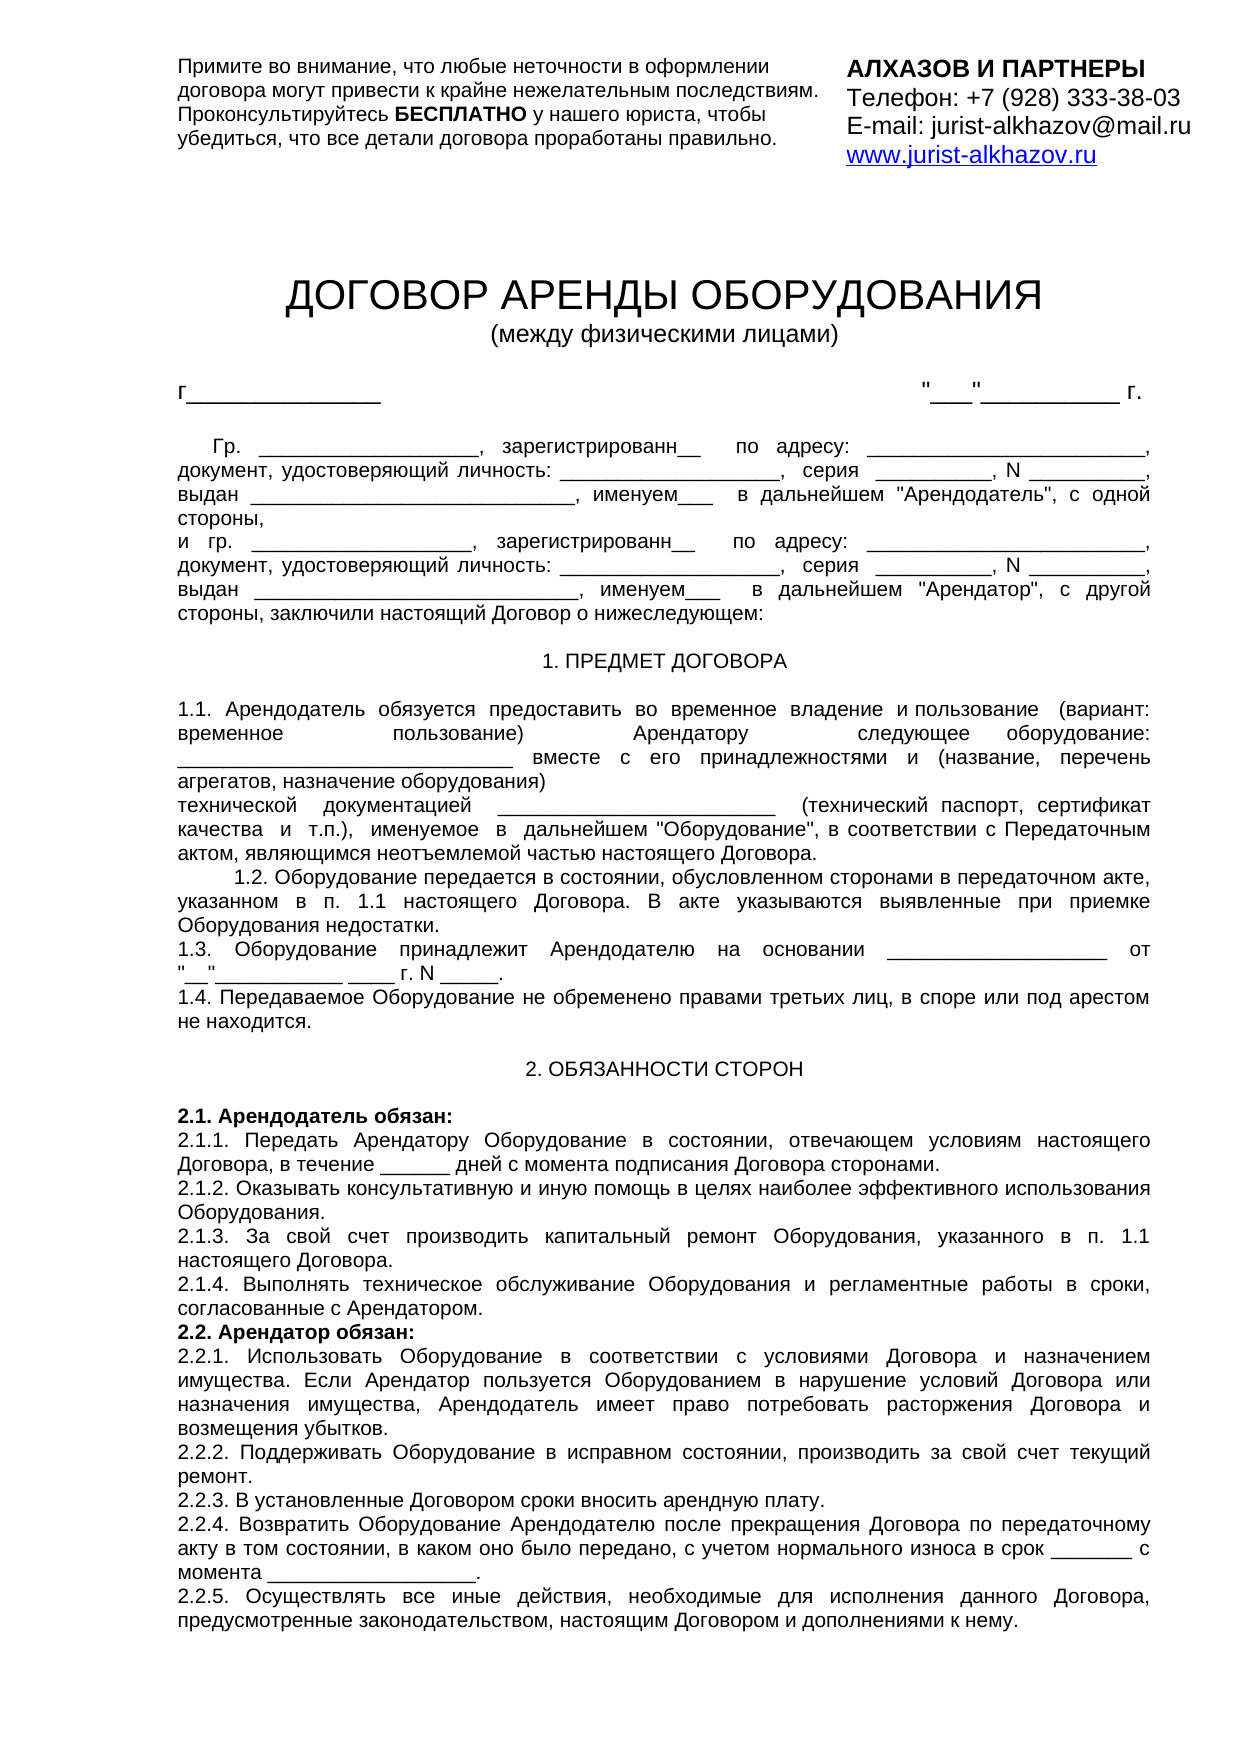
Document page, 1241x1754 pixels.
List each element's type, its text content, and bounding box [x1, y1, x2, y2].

text технической документацией ________________________ (технический паспорт, сертификат качества и т.п.), именуемое в дальнейшем "Оборудование", в соответствии с Передаточным актом, являющимся неотъемлемой частью настоящего Договора. [177, 793, 1152, 865]
text 2. ОБЯЗАННОСТИ СТОРОН [177, 1056, 1152, 1080]
text 1.1. Арендодатель обязуется предоставить во временное владение и пользование (вариант: временное пользование) Арендатору следующее оборудование: _____________________________ вместе с его принадлежностями и (название, перечень агрегатов, назначение оборудования) [177, 697, 1152, 793]
text 1.4. Передаваемое Оборудование не обременено правами третьих лиц, в споре или под арестом не находится. [177, 984, 1152, 1032]
text 2.1. Арендодатель обязан: [177, 1104, 1152, 1128]
text 2.1.1. Передать Арендатору Оборудование в состоянии, отвечающем условиям настоящего Договора, в течение ______ дней с момента подписания Договора сторонами. [177, 1128, 1152, 1176]
text 1.3. Оборудование принадлежит Арендодателю на основании ___________________ от "__"___________ ____ г. N _____. [177, 937, 1152, 984]
text 2.2. Арендатор обязан: [177, 1320, 1152, 1344]
text ДОГОВОР АРЕНДЫ ОБОРУДОВАНИЯ [177, 271, 1152, 318]
text 1.2. Оборудование передается в состоянии, обусловленном сторонами в передаточном акте, указанном в п. 1.1 настоящего Договора. В акте указываются выявленные при приемке Оборудования недостатки. [177, 865, 1152, 937]
text 2.1.2. Оказывать консультативную и иную помощь в целях наиболее эффективного использования Оборудования. [177, 1176, 1152, 1224]
text 2.1.4. Выполнять техническое обслуживание Оборудования и регламентные работы в сроки, согласованные с Арендатором. [177, 1272, 1152, 1320]
text 2.2.2. Поддерживать Оборудование в исправном состоянии, производить за свой счет текущий ремонт. [177, 1440, 1152, 1488]
text г______________ "___"__________ г. [177, 376, 1152, 405]
text 1. ПРЕДМЕТ ДОГОВОРА [177, 649, 1152, 673]
text (между физическими лицами) [177, 318, 1152, 347]
text 2.2.4. Возвратить Оборудование Арендодателю после прекращения Договора по передаточному акту в том состоянии, в каком оно было передано, с учетом нормального износа в срок _______ с момента __________________. [177, 1512, 1152, 1583]
text 2.2.3. В установленные Договором сроки вносить арендную плату. [177, 1488, 1152, 1512]
text Гр. ___________________, зарегистрированн__ по адресу: ________________________, документ, удостоверяющий личность: ___________________, серия __________, N __________, выдан ____________________________, именуем___ в дальнейшем "Арендодатель", с одной стороны, [177, 433, 1152, 529]
text 2.1.3. За свой счет производить капитальный ремонт Оборудования, указанного в п. 1.1 настоящего Договора. [177, 1224, 1152, 1272]
text 2.2.5. Осуществлять все иные действия, необходимые для исполнения данного Договора, предусмотренные законодательством, настоящим Договором и дополнениями к нему. [177, 1583, 1152, 1631]
text 2.2.1. Использовать Оборудование в соответствии с условиями Договора и назначением имущества. Если Арендатор пользуется Оборудованием в нарушение условий Договора или назначения имущества, Арендодатель имеет право потребовать расторжения Договора и возмещения убытков. [177, 1344, 1152, 1440]
text и гр. ___________________, зарегистрированн__ по адресу: ________________________, документ, удостоверяющий личность: ___________________, серия __________, N __________, выдан ____________________________, именуем___ в дальнейшем "Арендатор", с другой стороны, заключили настоящий Договор о нижеследующем: [177, 529, 1152, 625]
